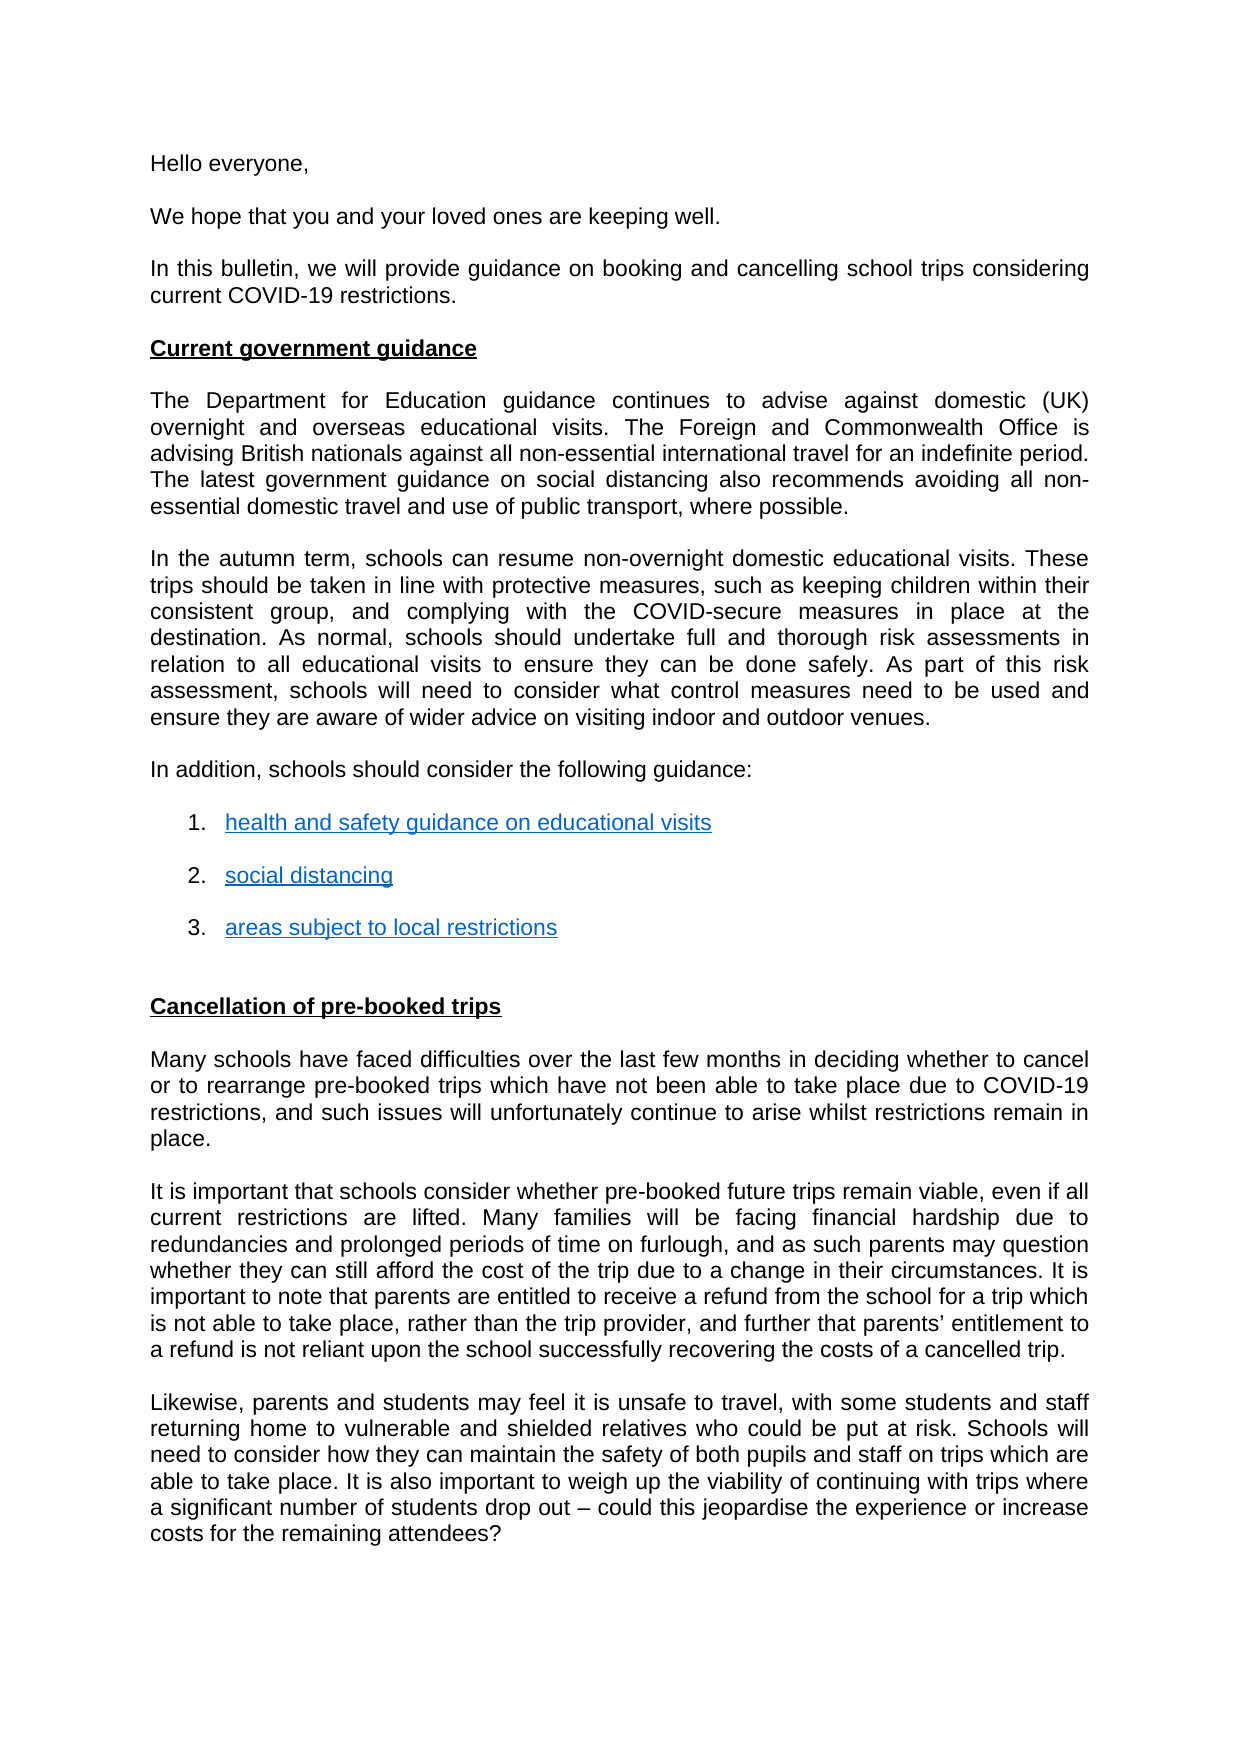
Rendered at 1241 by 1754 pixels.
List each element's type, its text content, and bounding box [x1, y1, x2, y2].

text Hello everyone, [150, 150, 1090, 176]
text Cancellation of pre-booked trips [150, 993, 1090, 1020]
text In this bulletin, we will provide guidance on booking and cancelling school trips considering current COVID-19 restrictions. [150, 255, 1090, 308]
text It is important that schools consider whether pre-booked future trips remain viable, even if all current restrictions are lifted. Many families will be facing financial hardship due to redundancies and prolonged periods of time on furlough, and as such parents may question whether they can still afford the cost of the trip due to a change in their circumstances. It is important to note that parents are entitled to receive a refund from the school for a trip which is not able to take place, rather than the trip provider, and further that parents’ entitlement to a refund is not reliant upon the school successfully recovering the costs of a cancelled trip. [150, 1178, 1090, 1362]
text Likewise, parents and students may feel it is unsafe to travel, with some students and staff returning home to vulnerable and shielded relatives who could be put at risk. Schools will need to consider how they can maintain the safety of both pupils and staff on trips which are able to take place. It is also important to weigh up the viability of continuing with trips where a significant number of students drop out – could this jeopardise the experience or increase costs for the remaining attendees? [150, 1389, 1090, 1547]
text In addition, schools should consider the following guidance: [150, 756, 1090, 782]
text In the autumn term, schools can resume non-overnight domestic educational visits. These trips should be taken in line with protective measures, such as keeping children within their consistent group, and complying with the COVID-secure measures in place at the destination. As normal, schools should undertake full and thorough risk assessments in relation to all educational visits to ensure they can be done safely. As part of this risk assessment, schools will need to consider what control measures need to be used and ensure they are aware of wider advice on visiting indoor and outdoor venues. [150, 545, 1090, 730]
list social distancing [187, 862, 1090, 888]
text Current government guidance [150, 334, 1090, 361]
list health and safety guidance on educational visits [187, 809, 1090, 835]
text We hope that you and your loved ones are keeping well. [150, 203, 1090, 229]
list areas subject to local restrictions [187, 914, 1090, 941]
text The Department for Education guidance continues to advise against domestic (UK) overnight and overseas educational visits. The Foreign and Commonwealth Office is advising British nationals against all non-essential international travel for an indefinite period. The latest government guidance on social distancing also recommends avoiding all non-essential domestic travel and use of public transport, where possible. [150, 387, 1090, 519]
text Many schools have faced difficulties over the last few months in deciding whether to cancel or to rearrange pre-booked trips which have not been able to take place due to COVID-19 restrictions, and such issues will unfortunately continue to arise whilst restrictions remain in place. [150, 1046, 1090, 1151]
